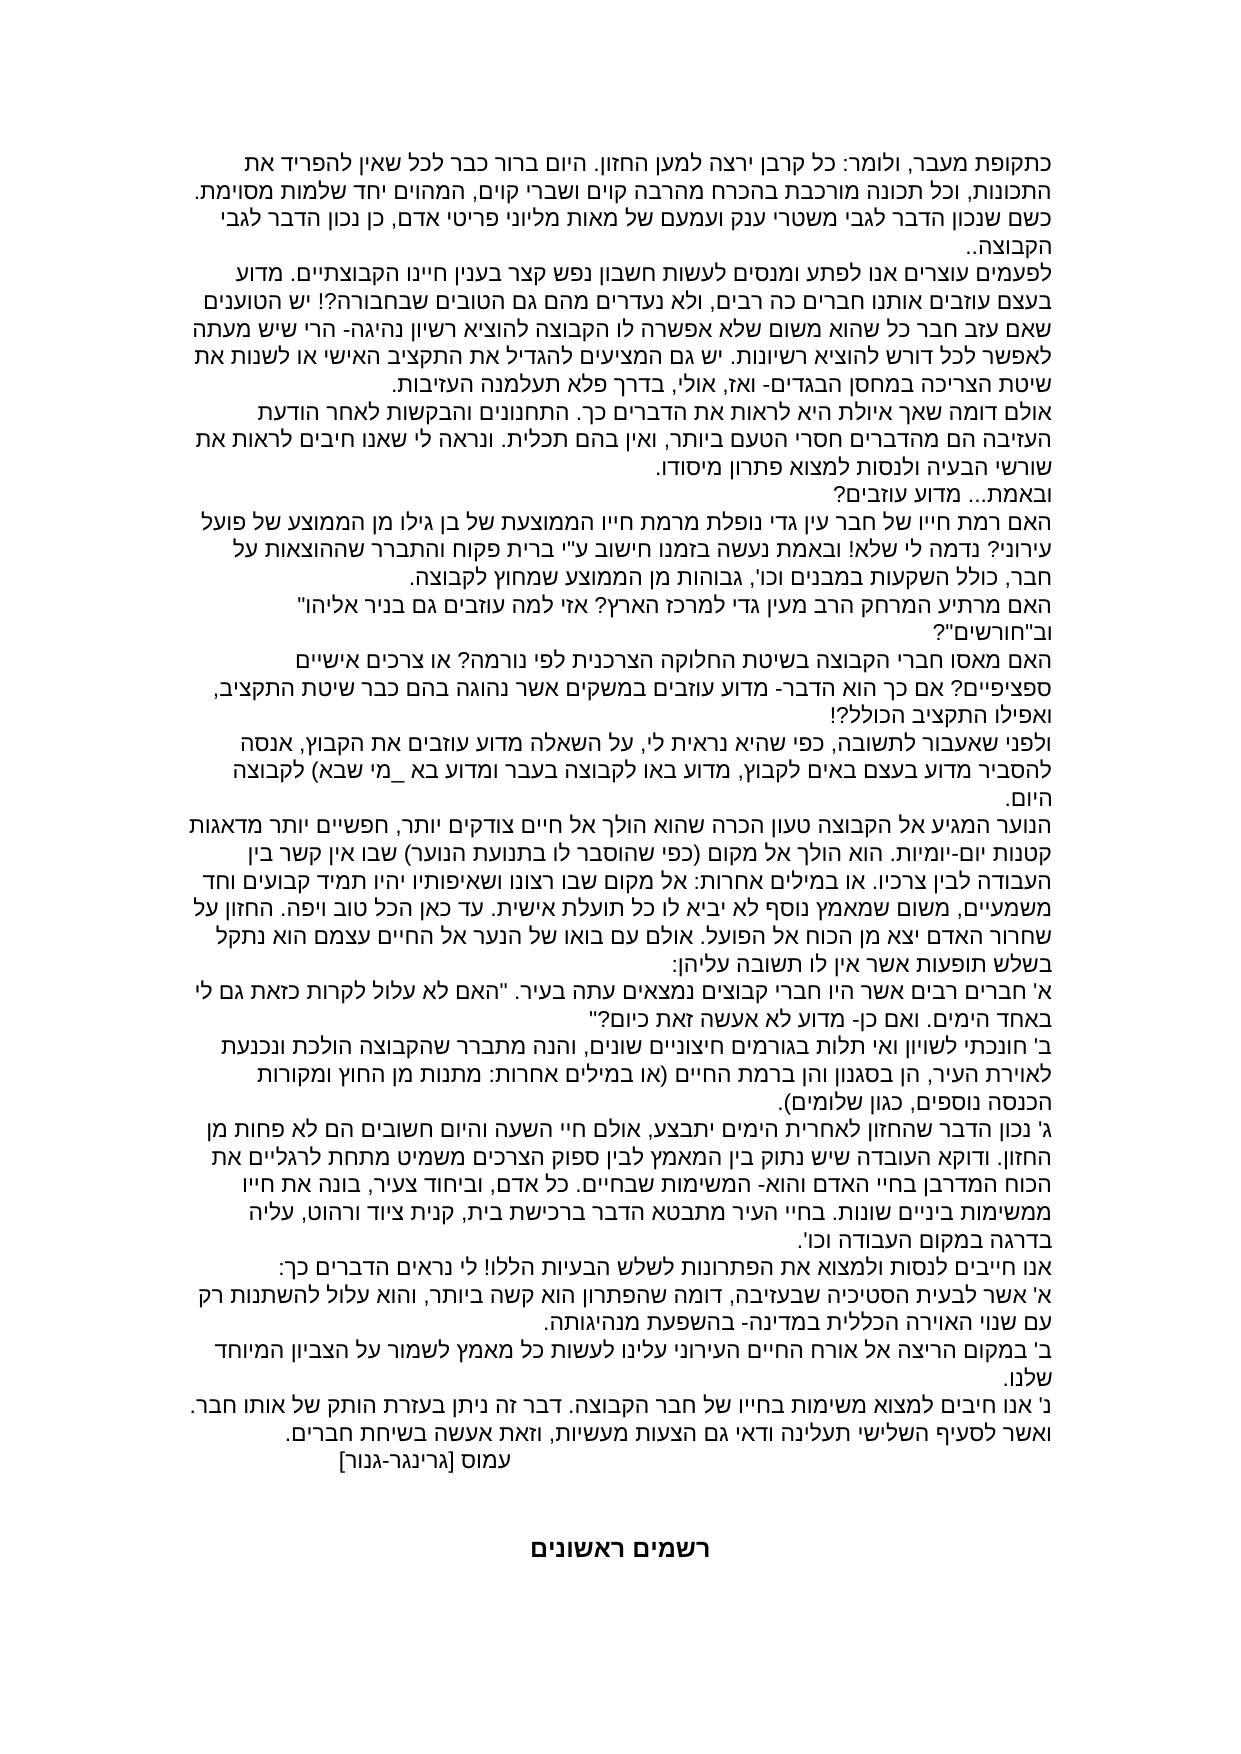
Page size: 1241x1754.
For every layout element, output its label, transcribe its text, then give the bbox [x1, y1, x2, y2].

text אולם דומה שאך איולת היא לראות את הדברים כך. התחנונים והבקשות לאחר הודעת העזיבה הם מהדברים חסרי הטעם ביותר, ואין בהם תכלית. ונראה לי שאנו חיבים לראות את שורשי הבעיה ולנסות למצוא פתרון מיסודו. [187, 398, 1053, 480]
text רשמים ראשונים [187, 1534, 1053, 1562]
text לפעמים עוצרים אנו לפתע ומנסים לעשות חשבון נפש קצר בענין חיינו הקבוצתיים. מדוע בעצם עוזבים אותנו חברים כה רבים, ולא נעדרים מהם גם הטובים שבחבורה?! יש הטוענים שאם עזב חבר כל שהוא משום שלא אפשרה לו הקבוצה להוציא רשיון נהיגה- הרי שיש מעתה לאפשר לכל דורש להוציא רשיונות. יש גם המציעים להגדיל את התקציב האישי או לשנות את שיטת הצריכה במחסן הבגדים- ואז, אולי, בדרך פלא תעלמנה העזיבות. [187, 260, 1053, 397]
text האם רמת חייו של חבר עין גדי נופלת מרמת חייו הממוצעת של בן גילו מן הממוצע של פועל עירוני? נדמה לי שלא! ובאמת נעשה בזמנו חישוב ע"י ברית פקוח והתברר שההוצאות על חבר, כולל השקעות במבנים וכו', גבוהות מן הממוצע שמחוץ לקבוצה. [187, 509, 1053, 590]
text ב' במקום הריצה אל אורח החיים העירוני עלינו לעשות כל מאמץ לשמור על הצביון המיוחד שלנו. [187, 1337, 1053, 1391]
text הנוער המגיע אל הקבוצה טעון הכרה שהוא הולך אל חיים צודקים יותר, חפשיים יותר מדאגות קטנות יום-יומיות. הוא הולך אל מקום (כפי שהוסבר לו בתנועת הנוער) שבו אין קשר בין העבודה לבין צרכיו. או במילים אחרות: אל מקום שבו רצונו ושאיפותיו יהיו תמיד קבועים וחד משמעיים, משום שמאמץ נוסף לא יביא לו כל תועלת אישית. עד כאן הכל טוב ויפה. החזון על שחרור האדם יצא מן הכוח אל הפועל. אולם עם בואו של הנער אל החיים עצמם הוא נתקל בשלש תופעות אשר אין לו תשובה עליהן: [187, 812, 1053, 977]
text אנו חייבים לנסות ולמצוא את הפתרונות לשלש הבעיות הללו! לי נראים הדברים כך: [187, 1254, 1053, 1281]
text א' חברים רבים אשר היו חברי קבוצים נמצאים עתה בעיר. "האם לא עלול לקרות כזאת גם לי באחד הימים. ואם כן- מדוע לא אעשה זאת כיום?" [187, 978, 1053, 1032]
text האם מרתיע המרחק הרב מעין גדי למרכז הארץ? אזי למה עוזבים גם בניר אליהו" וב"חורשים"? [187, 592, 1053, 646]
text ב' חונכתי לשויון ואי תלות בגורמים חיצוניים שונים, והנה מתברר שהקבוצה הולכת ונכנעת לאוירת העיר, הן בסגנון והן ברמת החיים (או במילים אחרות: מתנות מן החוץ ומקורות הכנסה נוספים, כגון שלומים). [187, 1033, 1053, 1115]
text א' אשר לבעית הסטיכיה שבעזיבה, דומה שהפתרון הוא קשה ביותר, והוא עלול להשתנות רק עם שנוי האוירה הכללית במדינה- בהשפעת מנהיגותה. [187, 1282, 1053, 1336]
text האם מאסו חברי הקבוצה בשיטת החלוקה הצרכנית לפי נורמה? או צרכים אישיים ספציפיים? אם כך הוא הדבר- מדוע עוזבים במשקים אשר נהוגה בהם כבר שיטת התקציב, ואפילו התקציב הכולל?! [187, 647, 1053, 728]
text עמוס [גרינגר-גנור] [187, 1447, 1053, 1474]
text ג' נכון הדבר שהחזון לאחרית הימים יתבצע, אולם חיי השעה והיום חשובים הם לא פחות מן החזון. ודוקא העובדה שיש נתוק בין המאמץ לבין ספוק הצרכים משמיט מתחת לרגליים את הכוח המדרבן בחיי האדם והוא- המשימות שבחיים. כל אדם, וביחוד צעיר, בונה את חייו ממשימות ביניים שונות. בחיי העיר מתבטא הדבר ברכישת בית, קנית ציוד ורהוט, עליה בדרגה במקום העבודה וכו'. [187, 1116, 1053, 1253]
text נ' אנו חיבים למצוא משימות בחייו של חבר הקבוצה. דבר זה ניתן בעזרת הותק של אותו חבר. [187, 1392, 1053, 1418]
text ואשר לסעיף השלישי תעלינה ודאי גם הצעות מעשיות, וזאת אעשה בשיחת חברים. [187, 1420, 1053, 1446]
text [187, 150, 1053, 259]
text ולפני שאעבור לתשובה, כפי שהיא נראית לי, על השאלה מדוע עוזבים את הקבוץ, אנסה להסביר מדוע בעצם באים לקבוץ, מדוע באו לקבוצה בעבר ומדוע בא _מי שבא) לקבוצה היום. [187, 730, 1053, 811]
text ובאמת... מדוע עוזבים? [187, 481, 1053, 508]
